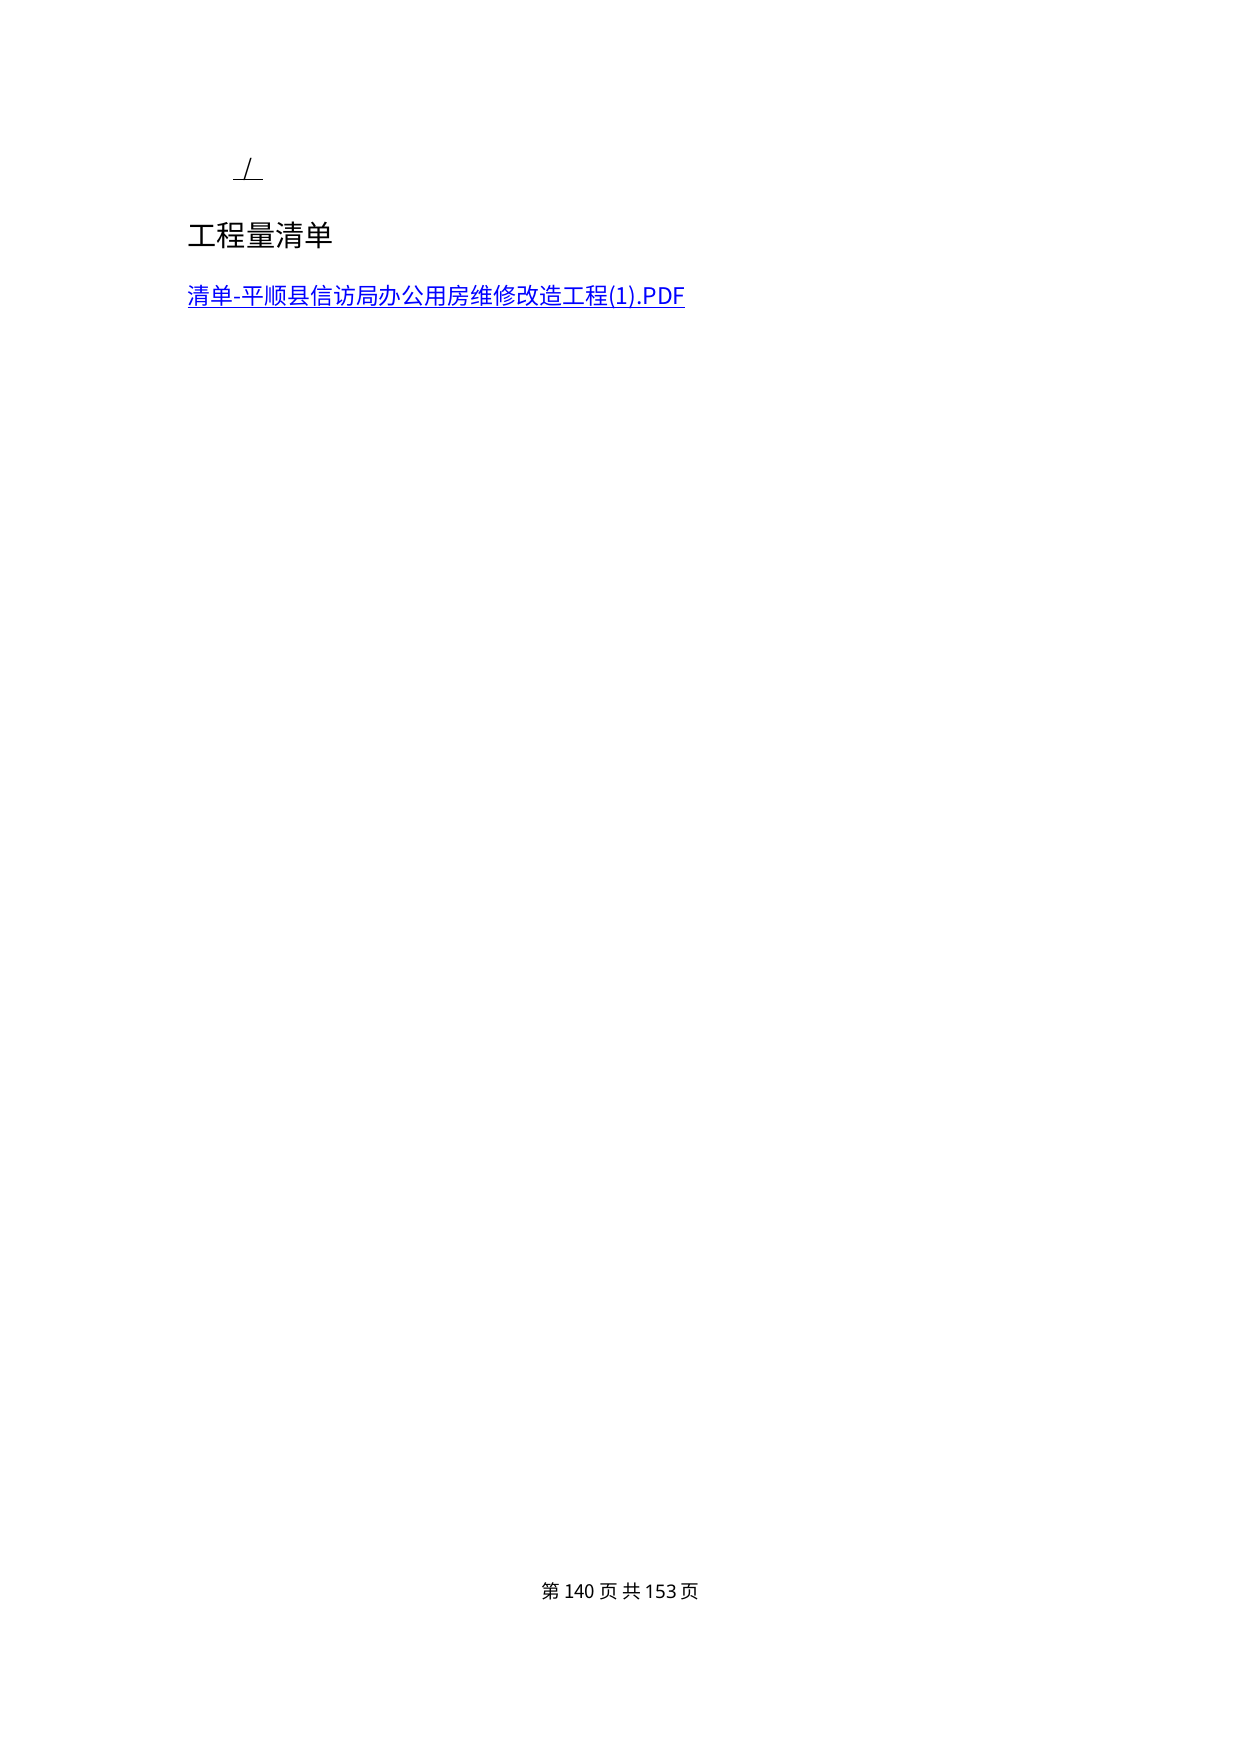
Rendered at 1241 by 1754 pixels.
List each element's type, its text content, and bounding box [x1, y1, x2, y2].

text 清单-平顺县信访局办公用房维修改造工程(1).PDF [187, 258, 1053, 316]
text 工程量清单 [187, 200, 1053, 258]
text / [187, 150, 1053, 183]
